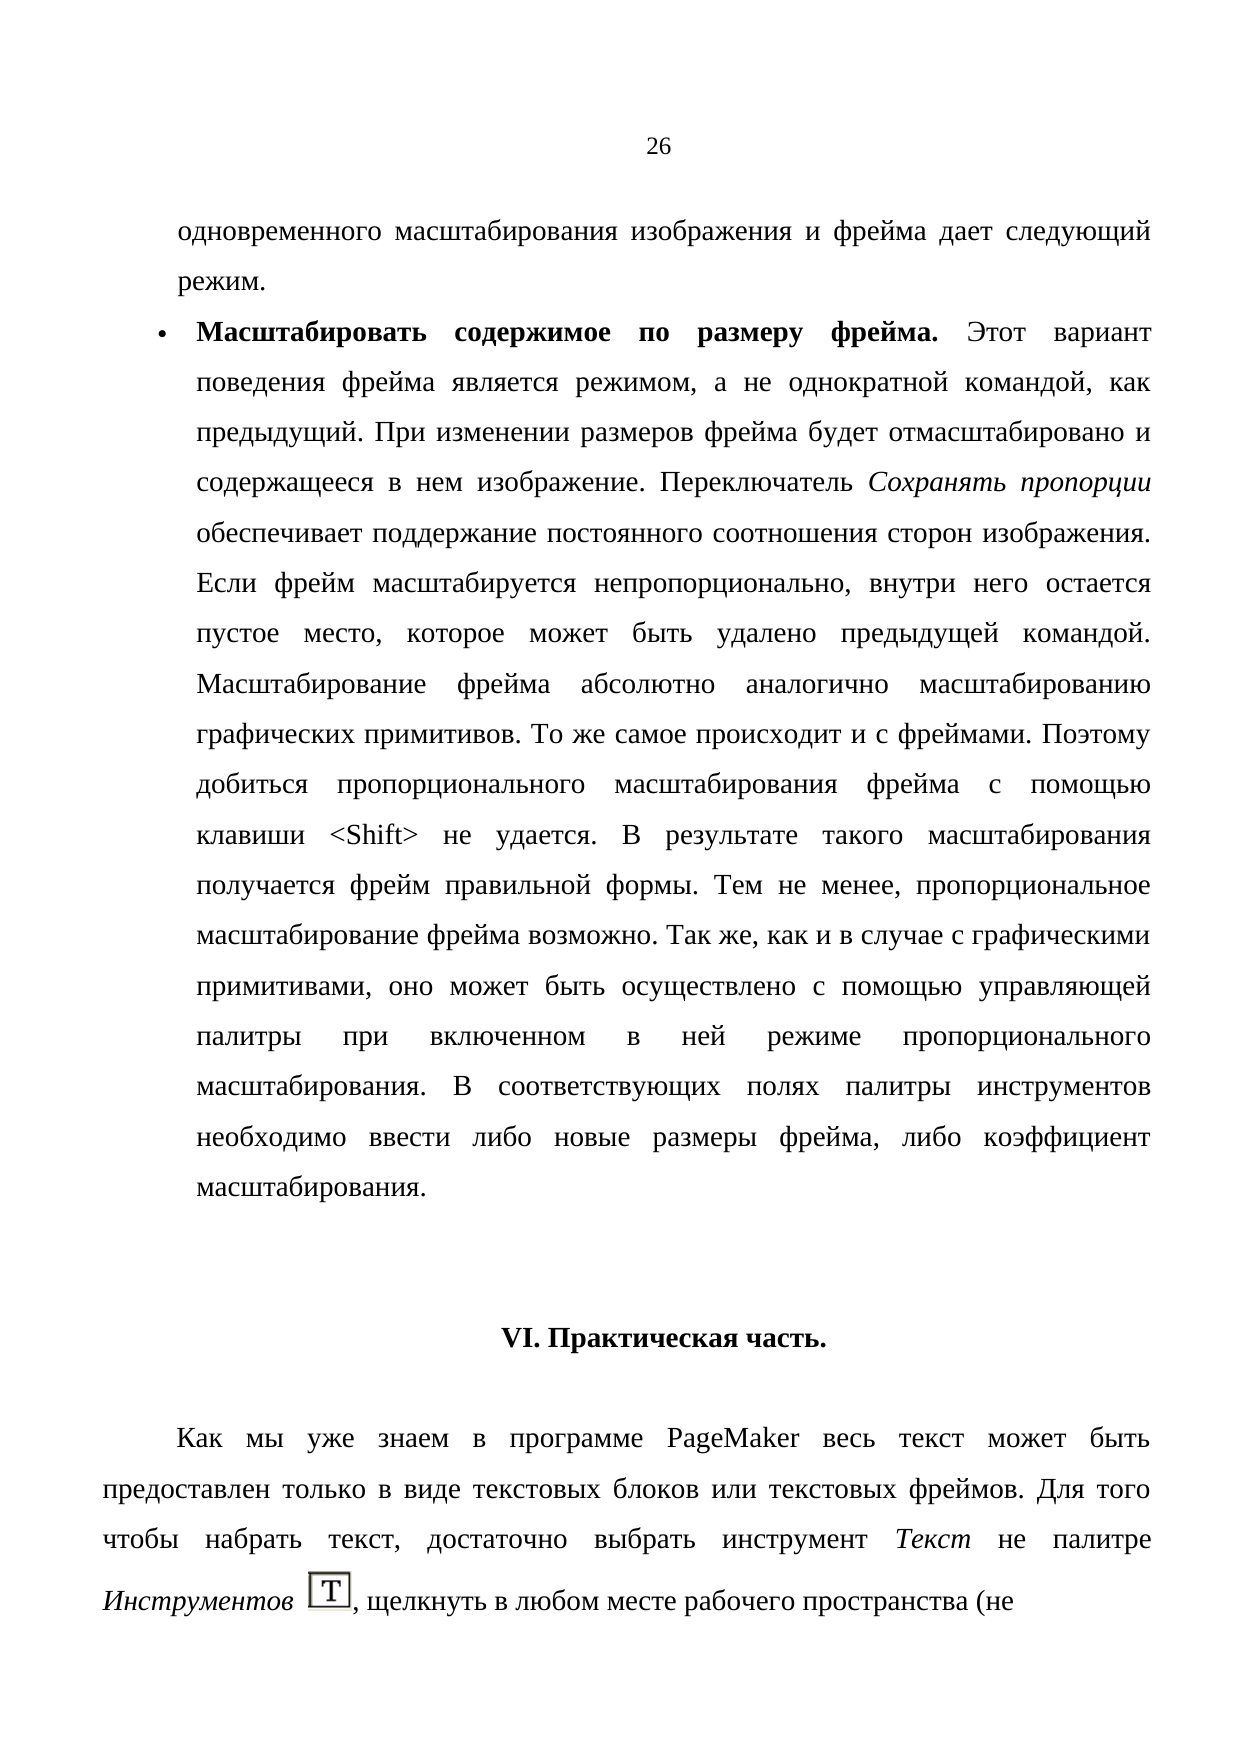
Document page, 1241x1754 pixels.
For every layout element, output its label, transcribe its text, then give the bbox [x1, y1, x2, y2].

text Как мы уже знаем в программе PageMaker весь текст может быть предоставлен только в виде текстовых блоков или текстовых фреймов. Для того чтобы набрать текст, достаточно выбрать инструмент Текст не палитре Инструментов , щелкнуть в любом месте рабочего пространства (не [102, 1421, 1152, 1617]
list Масштабировать содержимое по размеру фрейма. Этот вариант поведения фрейма является режимом, а не однократной командой, как предыдущий. При изменении размеров фрейма будет отмасштабировано и содержащееся в нем изображение. Переключатель Сохранять пропорции обеспечивает поддержание постоянного соотношения сторон изображения. Если фрейм масштабируется непропорционально, внутри него остается пустое место, которое может быть удалено предыдущей командой. Масштабирование фрейма абсолютно аналогично масштабированию графических примитивов. То же самое происходит и с фреймами. Поэтому добиться пропорционального масштабирования фрейма с помощью клавиши <Shift> не удается. В результате такого масштабирования получается фрейм правильной формы. Тем не менее, пропорциональное масштабирование фрейма возможно. Так же, как и в случае с графическими примитивами, оно может быть осуществлено с помощью управляющей палитры при включенном в ней режиме пропорционального масштабирования. В соответствующих полях палитры инструментов необходимо ввести либо новые размеры фрейма, либо коэффициент масштабирования. [158, 314, 1152, 1202]
picture [308, 1571, 352, 1611]
text VI. Практическая часть. [102, 1320, 1152, 1353]
text одновременного масштабирования изображения и фрейма дает следующий режим. [177, 213, 1152, 297]
